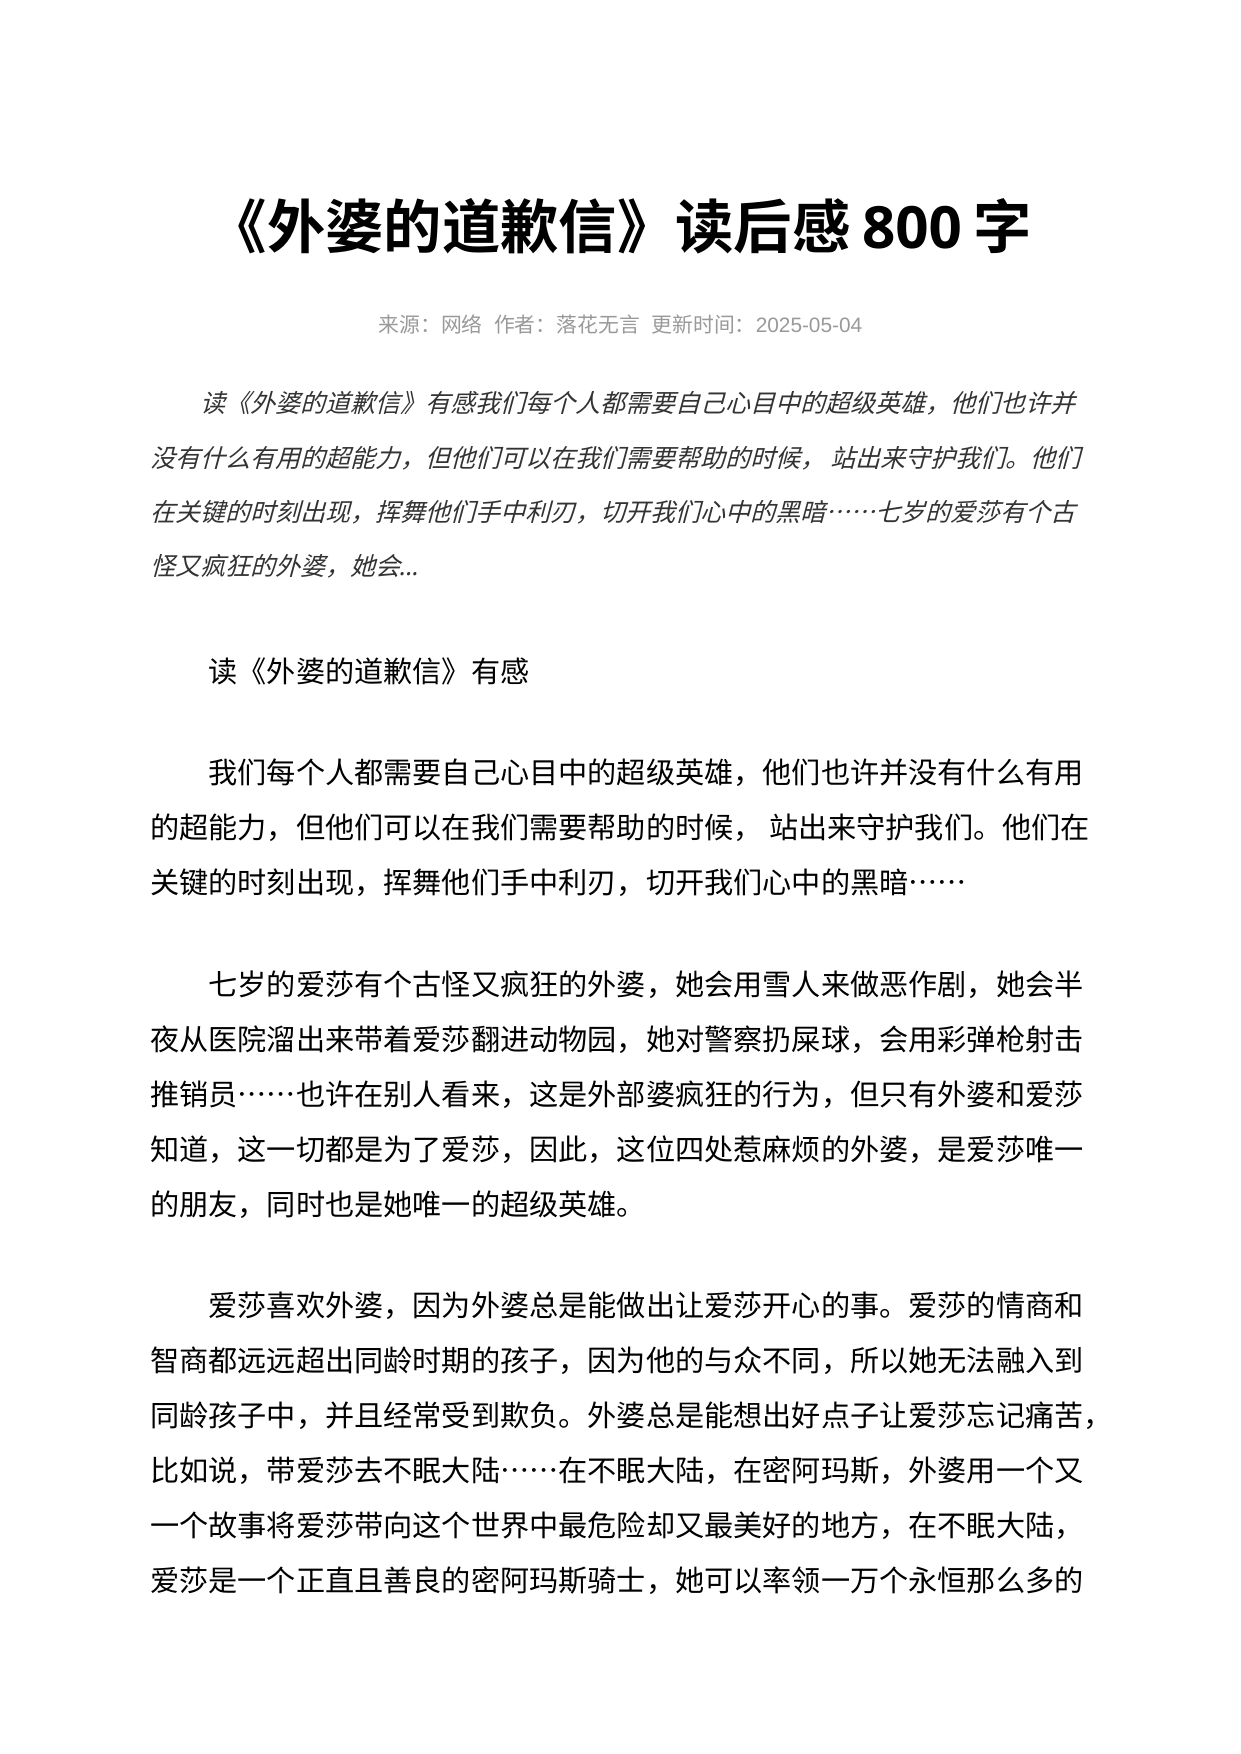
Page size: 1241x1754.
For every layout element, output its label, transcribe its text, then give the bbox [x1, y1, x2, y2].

text 七岁的爱莎有个古怪又疯狂的外婆，她会用雪人来做恶作剧，她会半夜从医院溜出来带着爱莎翻进动物园，她对警察扔屎球，会用彩弹枪射击推销员……也许在别人看来，这是外部婆疯狂的行为，但只有外婆和爱莎知道，这一切都是为了爱莎，因此，这位四处惹麻烦的外婆，是爱莎唯一的朋友，同时也是她唯一的超级英雄。 [150, 961, 1090, 1223]
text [150, 1283, 1090, 1599]
text 读《外婆的道歉信》有感 [150, 648, 1090, 690]
text 读《外婆的道歉信》有感我们每个人都需要自己心目中的超级英雄，他们也许并没有什么有用的超能力，但他们可以在我们需要帮助的时候， 站出来守护我们。他们在关键的时刻出现，挥舞他们手中利刃，切开我们心中的黑暗……七岁的爱莎有个古怪又疯狂的外婆，她会... [150, 384, 1090, 583]
text 来源：网络 作者：落花无言 更新时间：2025-05-04 [150, 313, 1090, 337]
subtitle 《外婆的道歉信》读后感800字 [150, 181, 1090, 266]
text 我们每个人都需要自己心目中的超级英雄，他们也许并没有什么有用的超能力，但他们可以在我们需要帮助的时候， 站出来守护我们。他们在关键的时刻出现，挥舞他们手中利刃，切开我们心中的黑暗…… [150, 750, 1090, 902]
